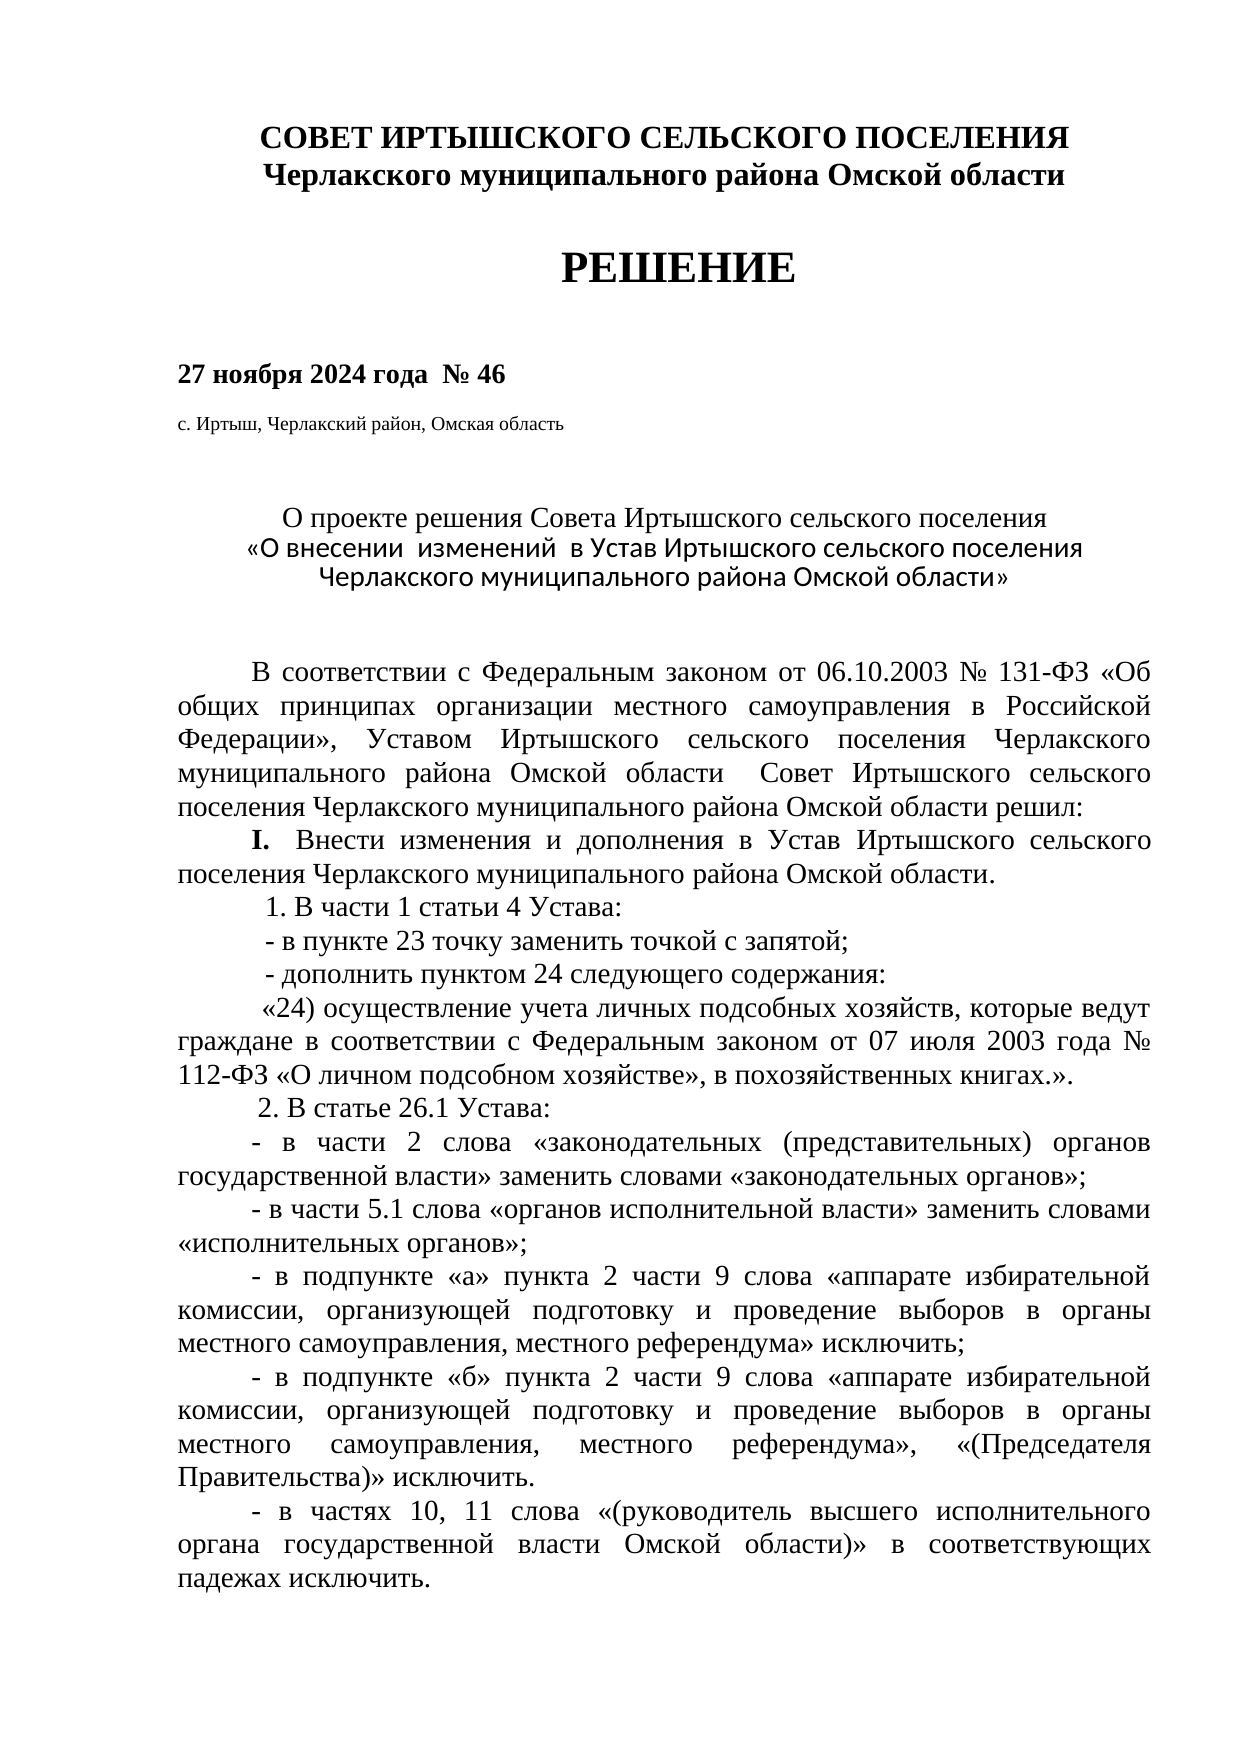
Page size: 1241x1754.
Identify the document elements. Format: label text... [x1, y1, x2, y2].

text Черлакского муниципального района Омской области [177, 155, 1152, 192]
text «О внесении изменений в Устав Иртышского сельского поселения Черлакского муниципального района Омской области» [177, 534, 1152, 592]
text - в частях 10, 11 слова «(руководитель высшего исполнительного органа государственной власти Омской области)» в соответствующих падежах исключить. [177, 1493, 1152, 1594]
text 27 ноября 2024 года № 46 [177, 357, 1152, 389]
text - в части 5.1 слова «органов исполнительной власти» заменить словами «исполнительных органов»; [177, 1191, 1152, 1258]
text - дополнить пунктом 24 следующего содержания: [177, 956, 1152, 990]
text - в подпункте «б» пункта 2 части 9 слова «аппарате избирательной комиссии, организующей подготовку и проведение выборов в органы местного самоуправления, местного референдума», «(Председателя Правительства)» исключить. [177, 1359, 1152, 1493]
list Внести изменения и дополнения в Устав Иртышского сельского поселения Черлакского муниципального района Омской области. [177, 822, 1152, 889]
text - в пункте 23 точку заменить точкой с запятой; [177, 923, 1152, 956]
text «24) осуществление учета личных подсобных хозяйств, которые ведут граждане в соответствии с Федеральным законом от 07 июля 2003 года № 112-ФЗ «О личном подсобном хозяйстве», в похозяйственных книгах.». [177, 990, 1152, 1091]
text - в части 2 слова «законодательных (представительных) органов государственной власти» заменить словами «законодательных органов»; [177, 1124, 1152, 1191]
text - в подпункте «а» пункта 2 части 9 слова «аппарате избирательной комиссии, организующей подготовку и проведение выборов в органы местного самоуправления, местного референдума» исключить; [177, 1258, 1152, 1359]
text РЕШЕНИЕ [177, 240, 1152, 292]
text СОВЕТ ИРТЫШСКОГО СЕЛЬСКОГО ПОСЕЛЕНИЯ [177, 118, 1152, 155]
text О проекте решения Совета Иртышского сельского поселения [177, 501, 1152, 534]
text 2. В статье 26.1 Устава: [177, 1091, 1152, 1124]
text В соответствии с Федеральным законом от 06.10.2003 № 131-ФЗ «Об общих принципах организации местного самоуправления в Российской Федерации», Уставом Иртышского сельского поселения Черлакского муниципального района Омской области Совет Иртышского сельского поселения Черлакского муниципального района Омской области решил: [177, 654, 1152, 822]
text с. Иртыш, Черлакский район, Омская область [177, 412, 1152, 435]
text 1. В части 1 статьи 4 Устава: [177, 889, 1152, 923]
